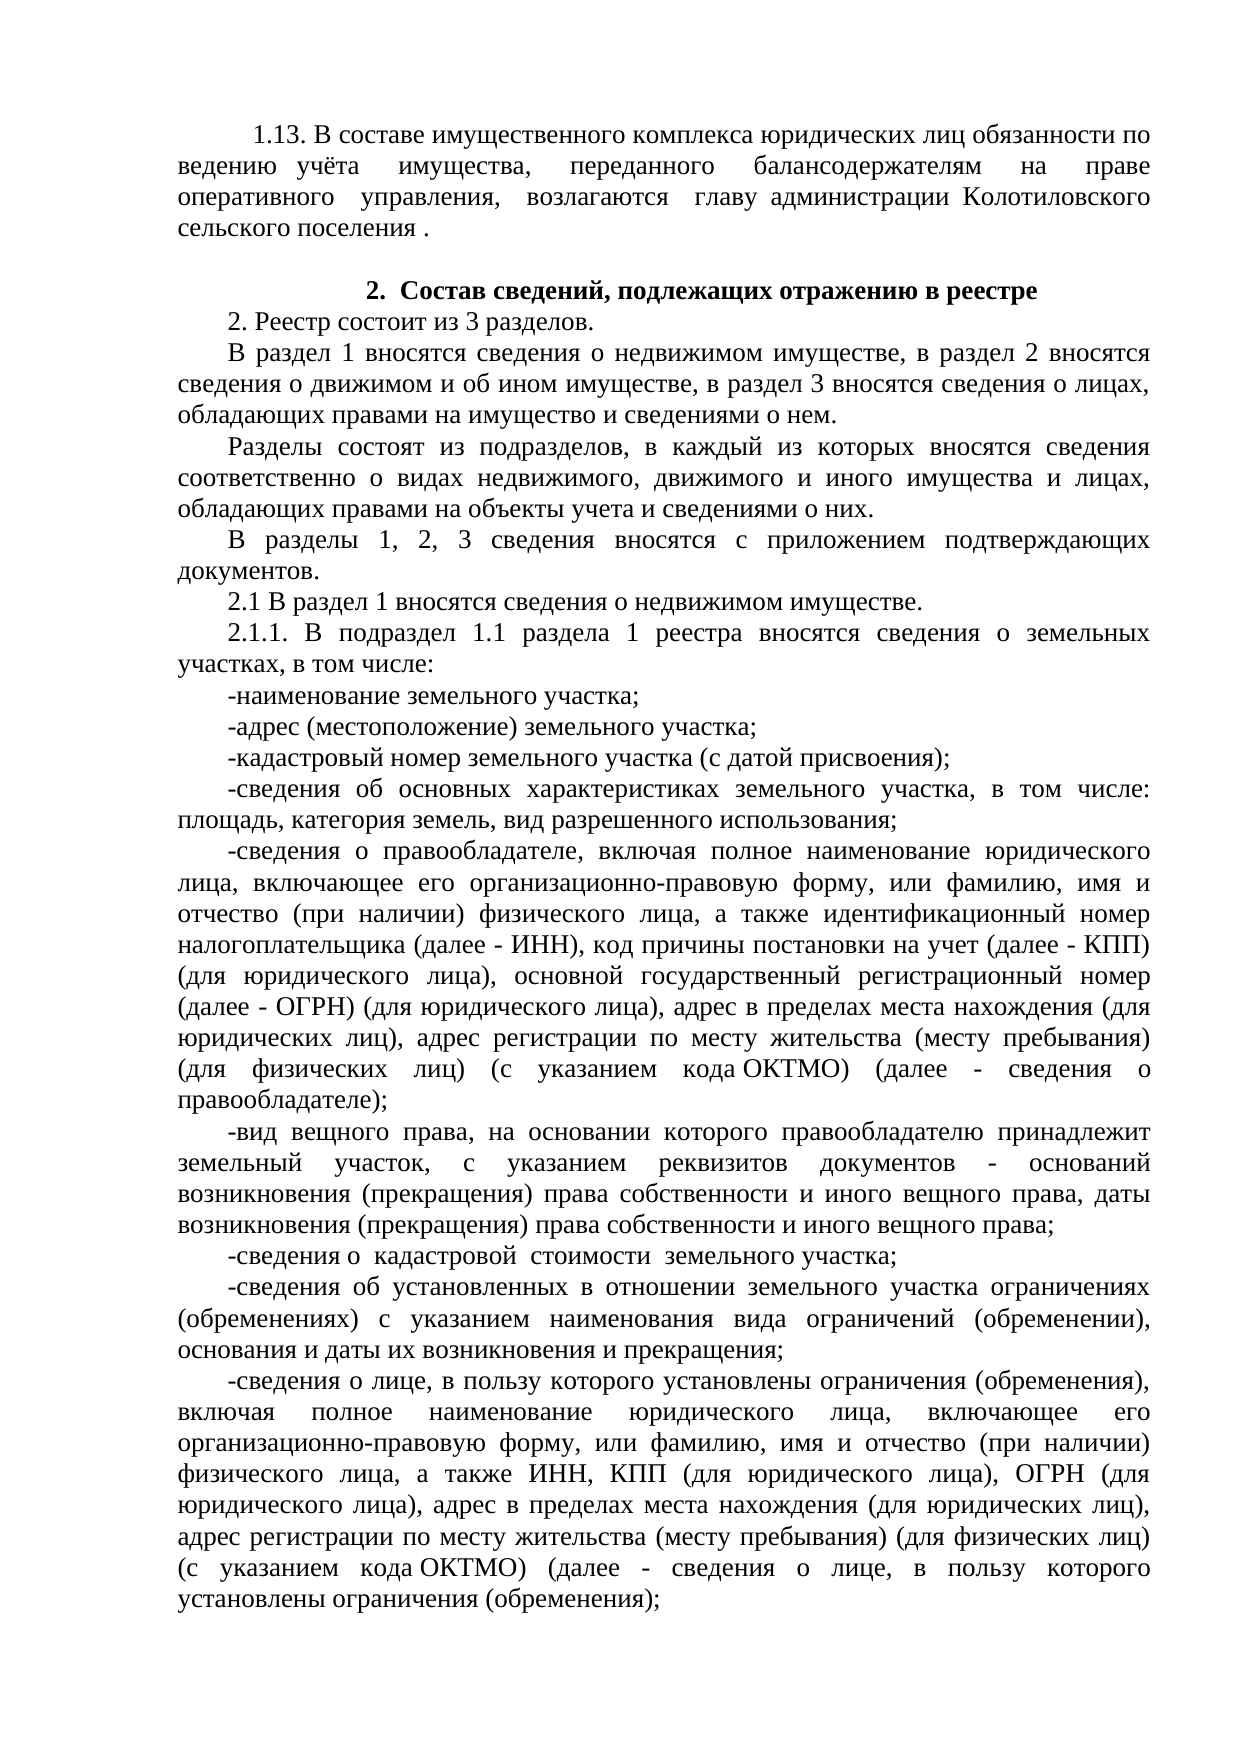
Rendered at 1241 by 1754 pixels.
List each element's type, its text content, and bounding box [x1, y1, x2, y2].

text В раздел 1 вносятся сведения о недвижимом имуществе, в раздел 2 вносятся сведения о движимом и об ином имуществе, в раздел 3 вносятся сведения о лицах, обладающих правами на имущество и сведениями о нем. [177, 336, 1152, 429]
text 2. Состав сведений, подлежащих отражению в реестре [177, 274, 1152, 305]
text -кадастровый номер земельного участка (с датой присвоения); [177, 741, 1152, 772]
text 2.1 В раздел 1 вносятся сведения о недвижимом имуществе. [177, 585, 1152, 616]
text -сведения о правообладателе, включая полное наименование юридического лица, включающее его организационно-правовую форму, или фамилию, имя и отчество (при наличии) физического лица, а также идентификационный номер налогоплательщика (далее - ИНН), код причины постановки на учет (далее - КПП) (для юридического лица), основной государственный регистрационный номер (далее - ОГРН) (для юридического лица), адрес в пределах места нахождения (для юридических лиц), адрес регистрации по месту жительства (месту пребывания) (для физических лиц) (с указанием кода ОКТМО) (далее - сведения о правообладателе); [177, 834, 1152, 1115]
text -сведения о лице, в пользу которого установлены ограничения (обременения), включая полное наименование юридического лица, включающее его организационно-правовую форму, или фамилию, имя и отчество (при наличии) физического лица, а также ИНН, КПП (для юридического лица), ОГРН (для юридического лица), адрес в пределах места нахождения (для юридических лиц), адрес регистрации по месту жительства (месту пребывания) (для физических лиц) (с указанием кода ОКТМО) (далее - сведения о лице, в пользу которого установлены ограничения (обременения); [177, 1364, 1152, 1613]
text -наименование земельного участка; [177, 679, 1152, 710]
text -сведения о кадастровой стоимости земельного участка; [177, 1239, 1152, 1271]
text В разделы 1, 2, 3 сведения вносятся с приложением подтверждающих документов. [177, 523, 1152, 585]
text -сведения об установленных в отношении земельного участка ограничениях (обременениях) с указанием наименования вида ограничений (обременении), основания и даты их возникновения и прекращения; [177, 1271, 1152, 1364]
text -сведения об основных характеристиках земельного участка, в том числе: площадь, категория земель, вид разрешенного использования; [177, 772, 1152, 834]
text 2. Реестр состоит из 3 разделов. [177, 305, 1152, 336]
text -вид вещного права, на основании которого правообладателю принадлежит земельный участок, с указанием реквизитов документов - оснований возникновения (прекращения) права собственности и иного вещного права, даты возникновения (прекращения) права собственности и иного вещного права; [177, 1115, 1152, 1239]
text -адрес (местоположение) земельного участка; [177, 710, 1152, 741]
text 2.1.1. В подраздел 1.1 раздела 1 реестра вносятся сведения о земельных участках, в том числе: [177, 616, 1152, 679]
text Разделы состоят из подразделов, в каждый из которых вносятся сведения соответственно о видах недвижимого, движимого и иного имущества и лицах, обладающих правами на объекты учета и сведениями о них. [177, 429, 1152, 523]
text 1.13. В составе имущественного комплекса юридических лиц обязанности по ведению учёта имущества, переданного балансодержателям на праве оперативного управления, возлагаются главу администрации Колотиловского сельского поселения . [177, 118, 1152, 243]
